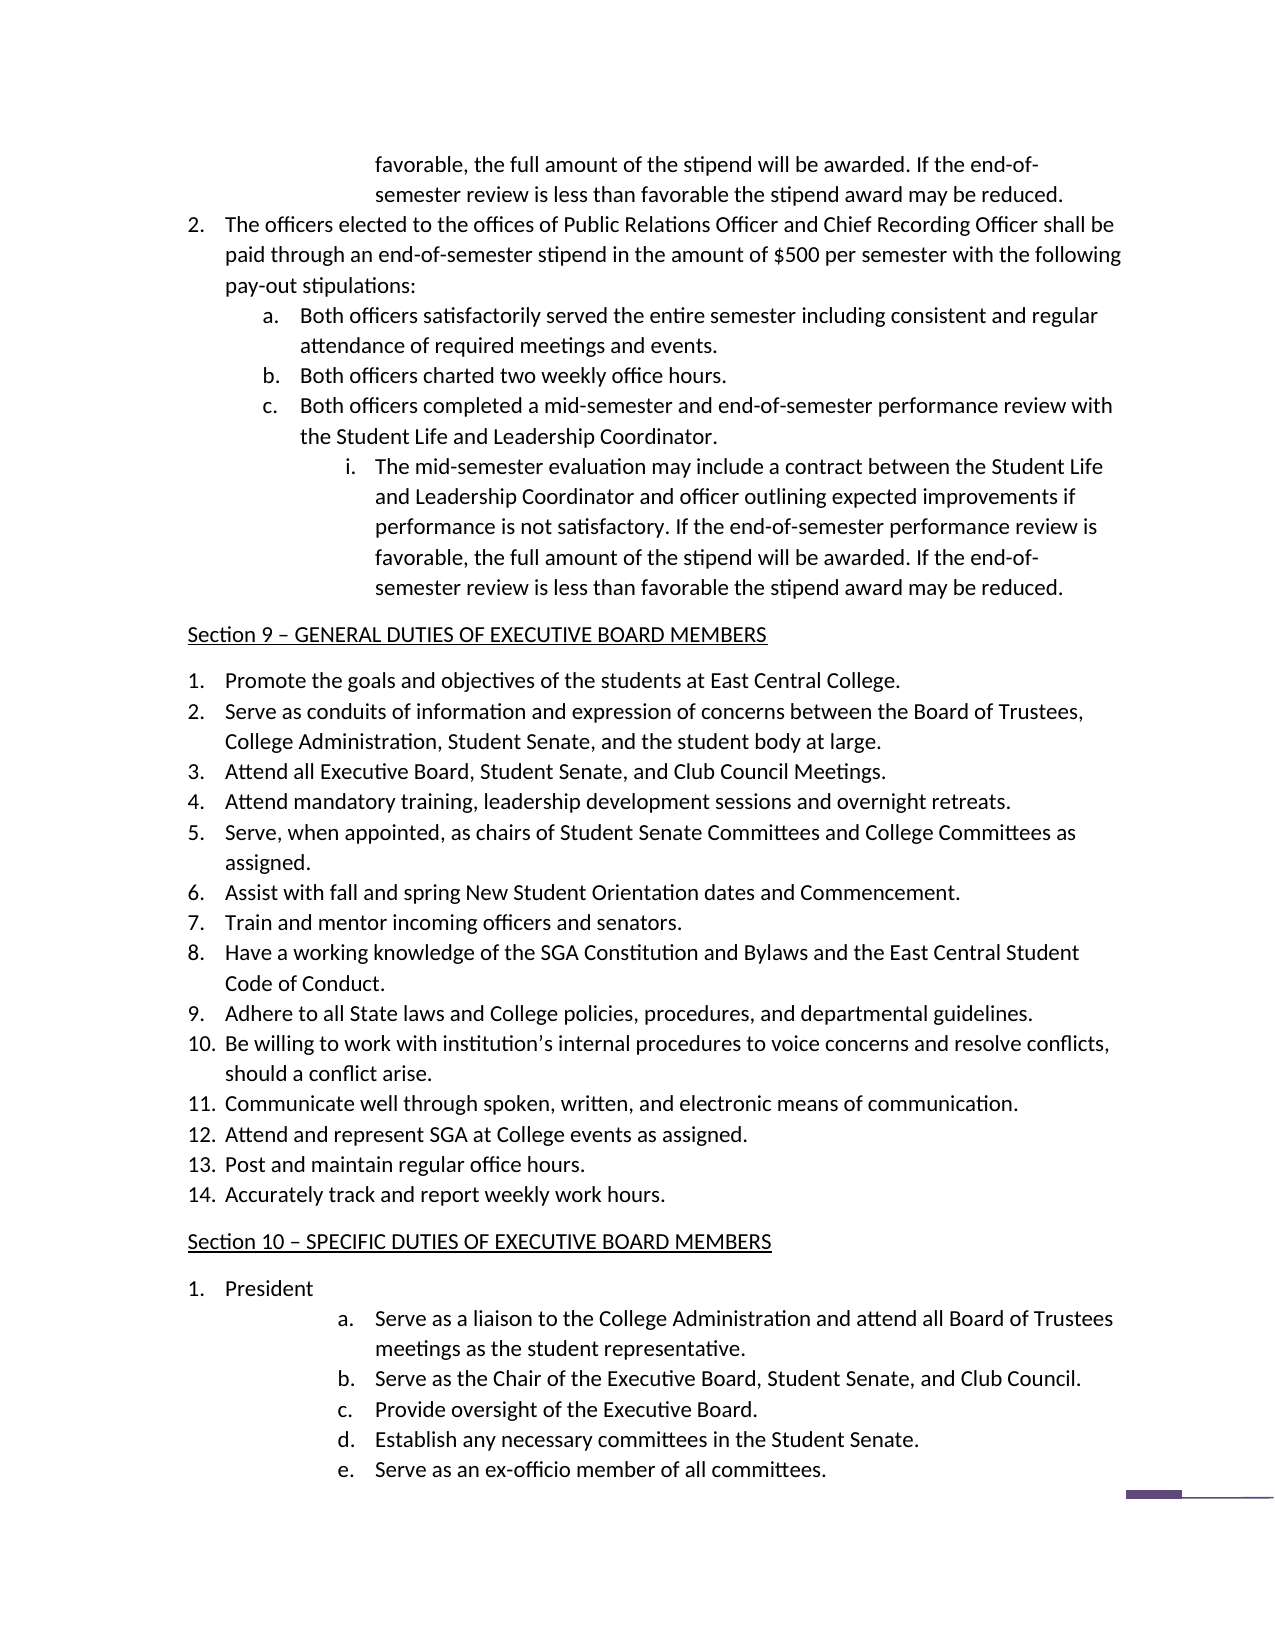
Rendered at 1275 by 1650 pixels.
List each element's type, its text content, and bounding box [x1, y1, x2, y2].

list Attend all Executive Board, Student Senate, and Club Council Meetings. [187, 757, 1125, 785]
list Both officers satisfactorily served the entire semester including consistent and regular [262, 301, 1125, 329]
list Attend and represent SGA at College events as assigned. [187, 1120, 1125, 1148]
list Post and maintain regular office hours. [187, 1150, 1125, 1178]
list Both officers charted two weekly office hours. [262, 361, 1125, 389]
list Serve, when appointed, as chairs of Student Senate Committees and College Committees as assigned. [187, 818, 1125, 876]
list Serve as a liaison to the College Administration and attend all Board of Trustees meetings as the student representative. [337, 1304, 1125, 1362]
list Both officers completed a mid-semester and end-of-semester performance review with the Student Life and Leadership Coordinator. [262, 392, 1125, 450]
text Section 9 – GENERAL DUTIES OF EXECUTIVE BOARD MEMBERS [187, 620, 1125, 648]
list Provide oversight of the Executive Board. [337, 1395, 1125, 1423]
list Be willing to work with institution’s internal procedures to voice concerns and resolve conflicts, should a conflict arise. [187, 1029, 1125, 1087]
list Establish any necessary committees in the Student Senate. [337, 1425, 1125, 1453]
list Communicate well through spoken, written, and electronic means of communication. [187, 1089, 1125, 1118]
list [356, 150, 1125, 208]
list Serve as the Chair of the Executive Board, Student Senate, and Club Council. [337, 1364, 1125, 1393]
list Have a working knowledge of the SGA Constitution and Bylaws and the East Central Student Code of Conduct. [187, 938, 1125, 997]
list Serve as conduits of information and expression of concerns between the Board of Trustees, College Administration, Student Senate, and the student body at large. [187, 697, 1125, 755]
list Serve as an ex-officio member of all committees. [337, 1455, 1125, 1483]
list Promote the goals and objectives of the students at East Central College. [187, 667, 1125, 695]
list Adhere to all State laws and College policies, procedures, and departmental guidelines. [187, 999, 1125, 1027]
list Assist with fall and spring New Student Orientation dates and Commencement. [187, 878, 1125, 906]
list Accurately track and report weekly work hours. [187, 1180, 1125, 1208]
list President [187, 1274, 1125, 1302]
text Section 10 – SPECIFIC DUTIES OF EXECUTIVE BOARD MEMBERS [187, 1227, 1125, 1255]
list attendance of required meetings and events. [300, 331, 1125, 359]
list Train and mentor incoming officers and senators. [187, 908, 1125, 936]
list The officers elected to the offices of Public Relations Officer and Chief Recording Officer shall be paid through an end-of-semester stipend in the amount of $500 per semester with the following pay-out stipulations: [187, 210, 1125, 299]
list Attend mandatory training, leadership development sessions and overnight retreats. [187, 787, 1125, 816]
